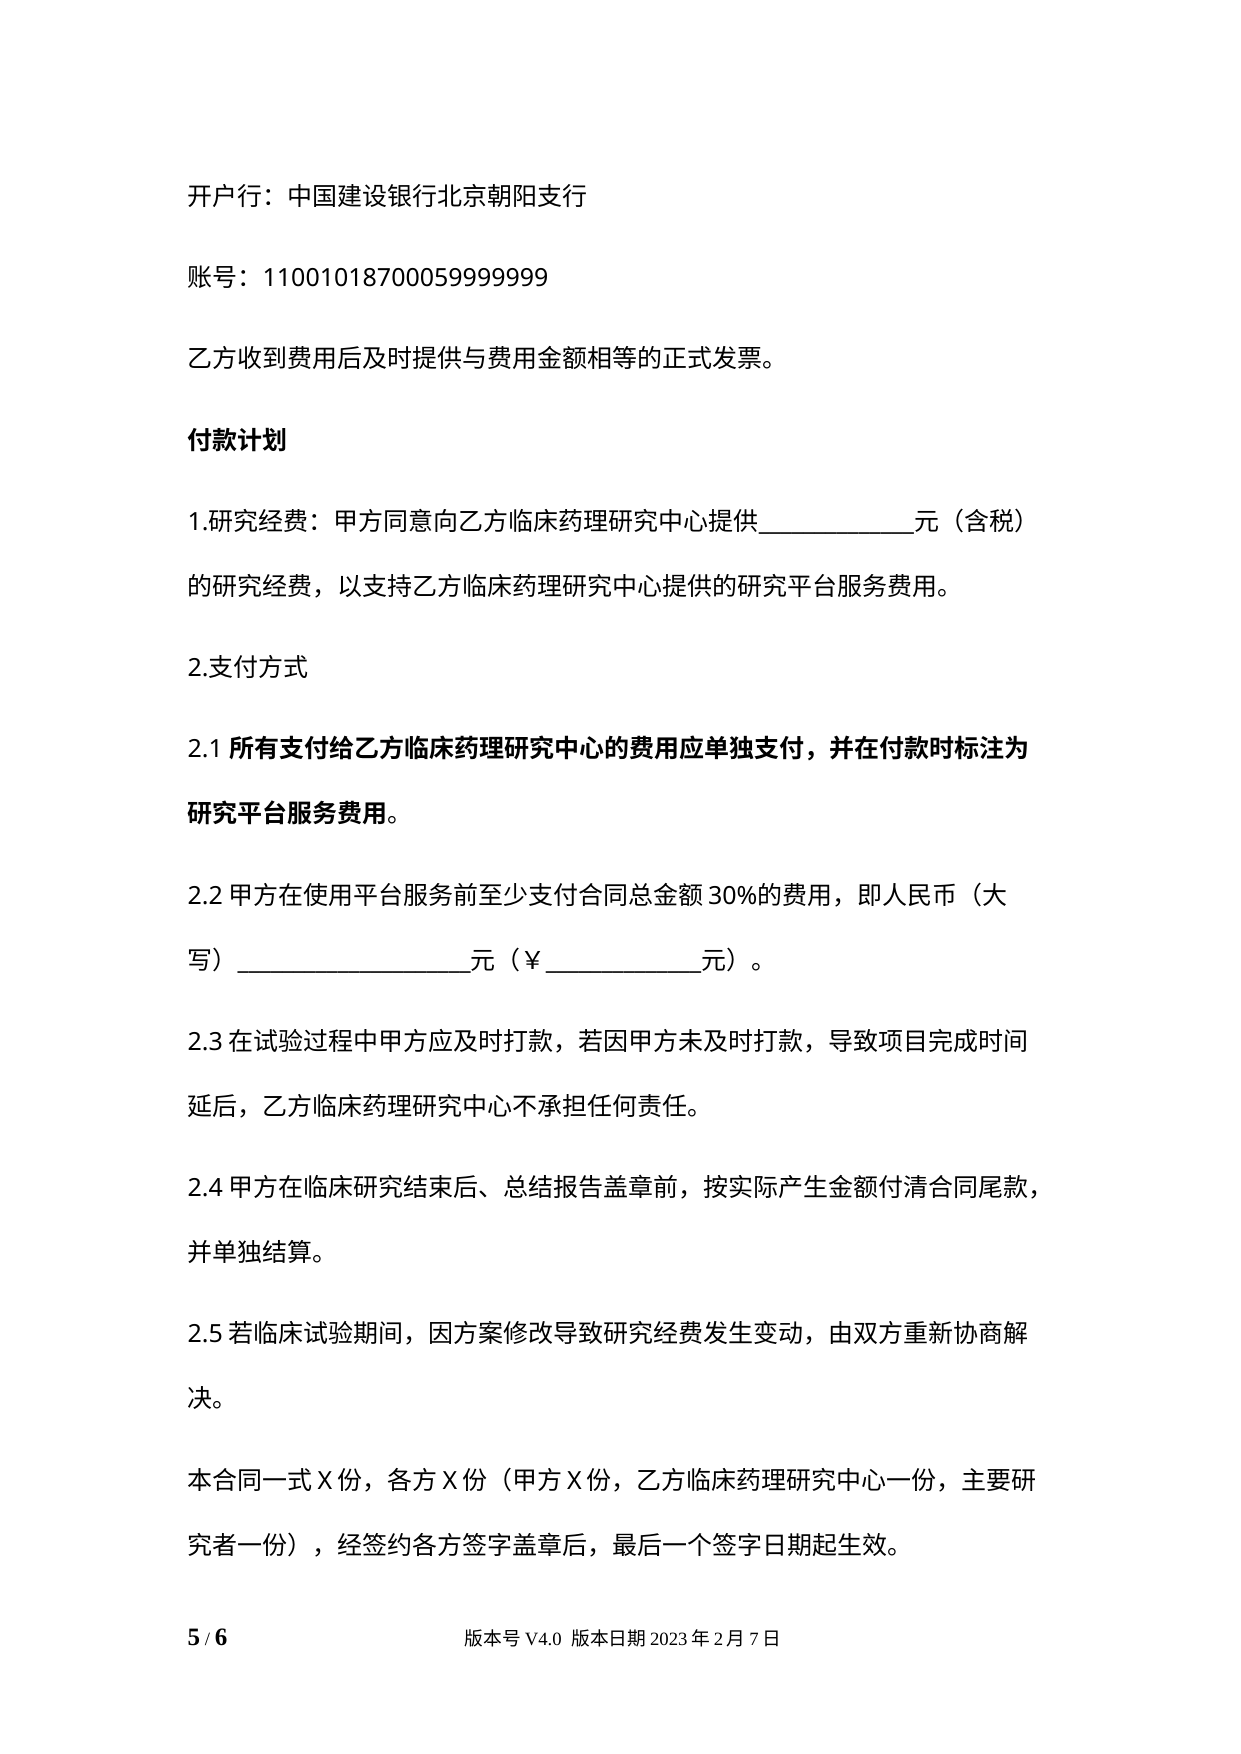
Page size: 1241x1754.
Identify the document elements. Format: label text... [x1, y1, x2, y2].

text 付款计划 [187, 406, 1053, 471]
text 2.2甲方在使用平台服务前至少支付合同总金额30%的费用，即人民币（大写）_____________________元（￥______________元）。 [187, 861, 1053, 991]
text 2.3在试验过程中甲方应及时打款，若因甲方未及时打款，导致项目完成时间延后，乙方临床药理研究中心不承担任何责任。 [187, 1007, 1053, 1137]
text 本合同一式X份，各方X份（甲方X份，乙方临床药理研究中心一份，主要研究者一份），经签约各方签字盖章后，最后一个签字日期起生效。 [187, 1446, 1053, 1576]
text 2.1 所有支付给乙方临床药理研究中心的费用应单独支付，并在付款时标注为研究平台服务费用。 [187, 714, 1053, 844]
text 账号：11001018700059999999 [187, 243, 1053, 308]
text 1.研究经费：甲方同意向乙方临床药理研究中心提供______________元（含税）的研究经费，以支持乙方临床药理研究中心提供的研究平台服务费用。 [187, 487, 1053, 617]
text 乙方收到费用后及时提供与费用金额相等的正式发票。 [187, 324, 1053, 389]
text 2.支付方式 [187, 633, 1053, 698]
text 2.4甲方在临床研究结束后、总结报告盖章前，按实际产生金额付清合同尾款，并单独结算。 [187, 1153, 1053, 1283]
text 2.5若临床试验期间，因方案修改导致研究经费发生变动，由双方重新协商解决。 [187, 1299, 1053, 1429]
text 开户行：中国建设银行北京朝阳支行 [187, 162, 1053, 227]
